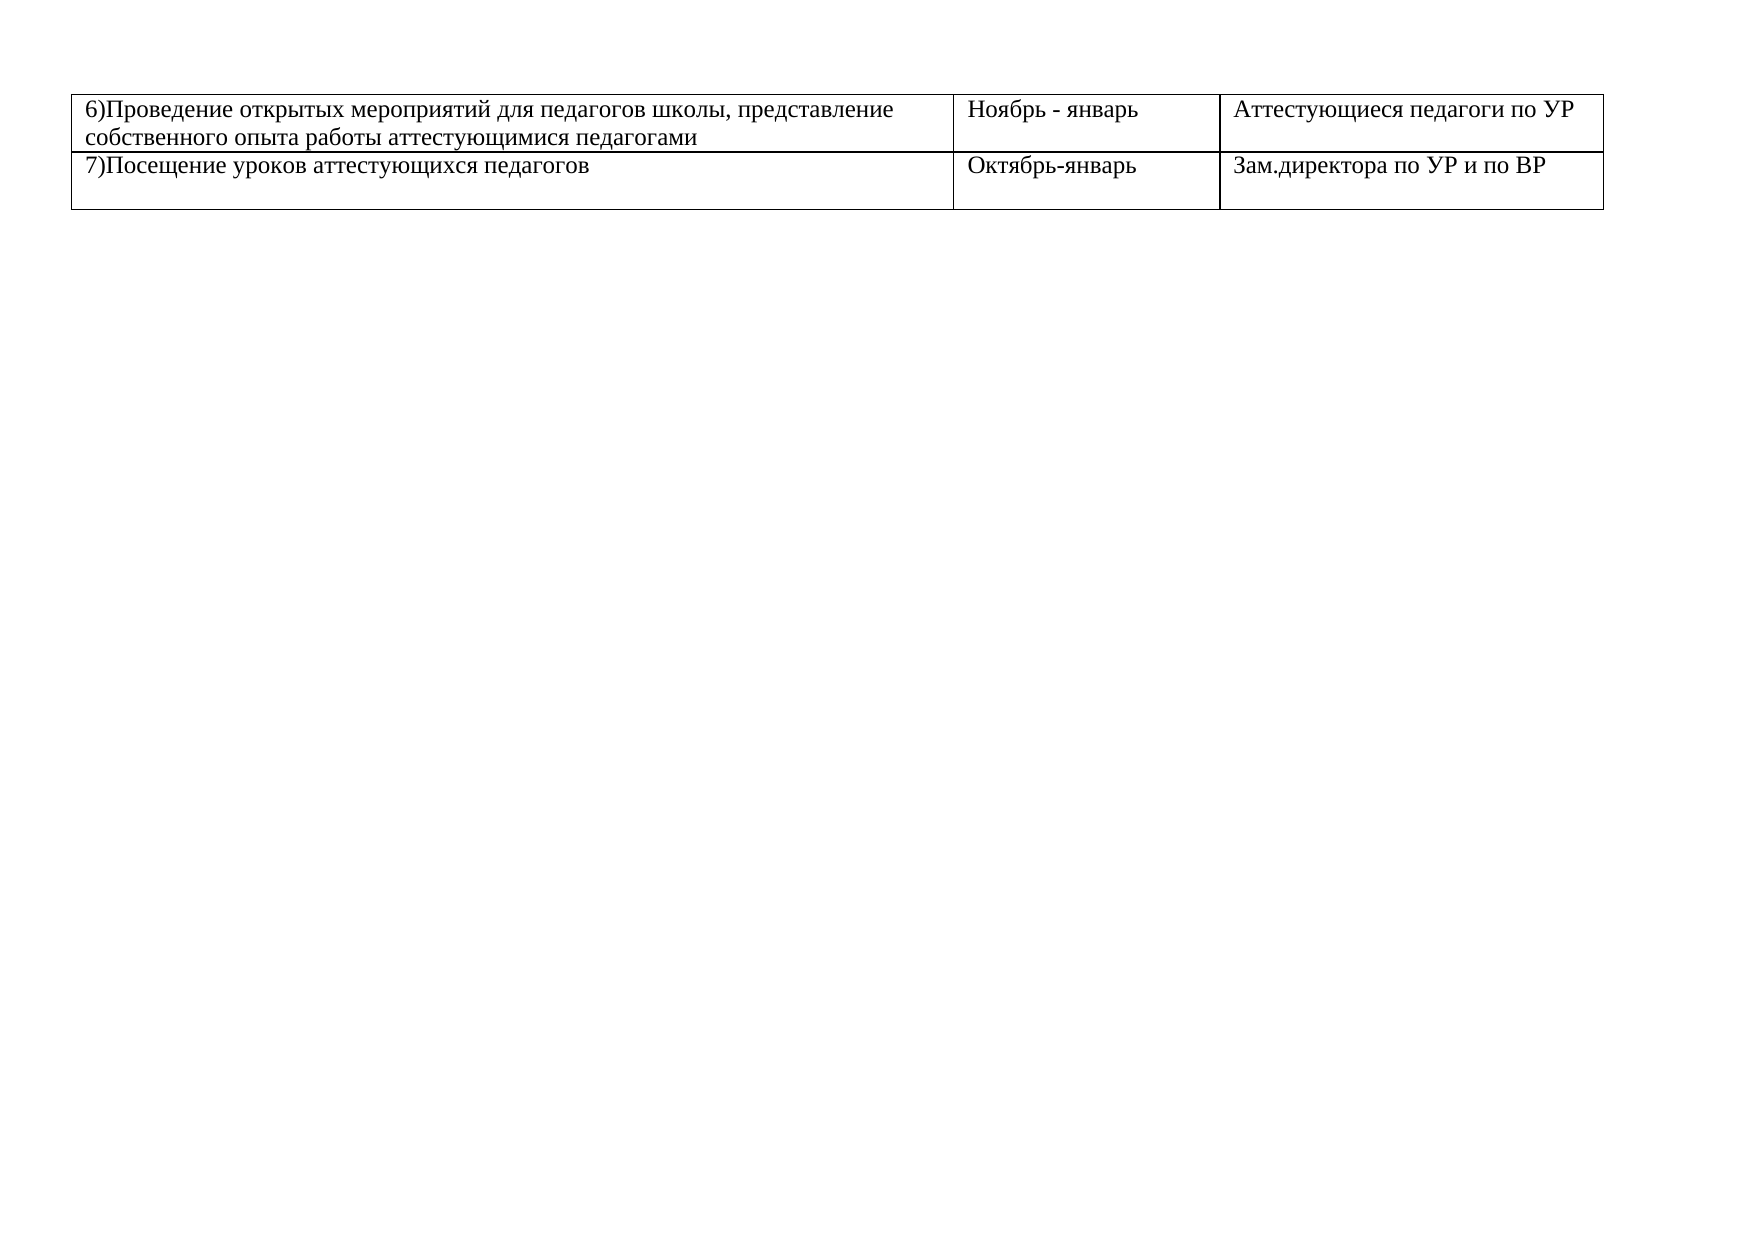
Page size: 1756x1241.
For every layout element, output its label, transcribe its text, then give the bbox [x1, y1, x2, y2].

table_cell 7)Посещение уроков аттестующихся педагогов [72, 153, 953, 209]
table_cell Аттестующиеся педагоги по УР [1221, 95, 1603, 151]
table_cell 6)Проведение открытых мероприятий для педагогов школы, представление собственного опыта работы аттестующимися педагогами [72, 95, 953, 151]
table_cell Октябрь-январь [954, 153, 1219, 209]
table_cell Ноябрь - январь [954, 95, 1219, 151]
table_cell Зам.директора по УР и по ВР [1221, 153, 1603, 209]
